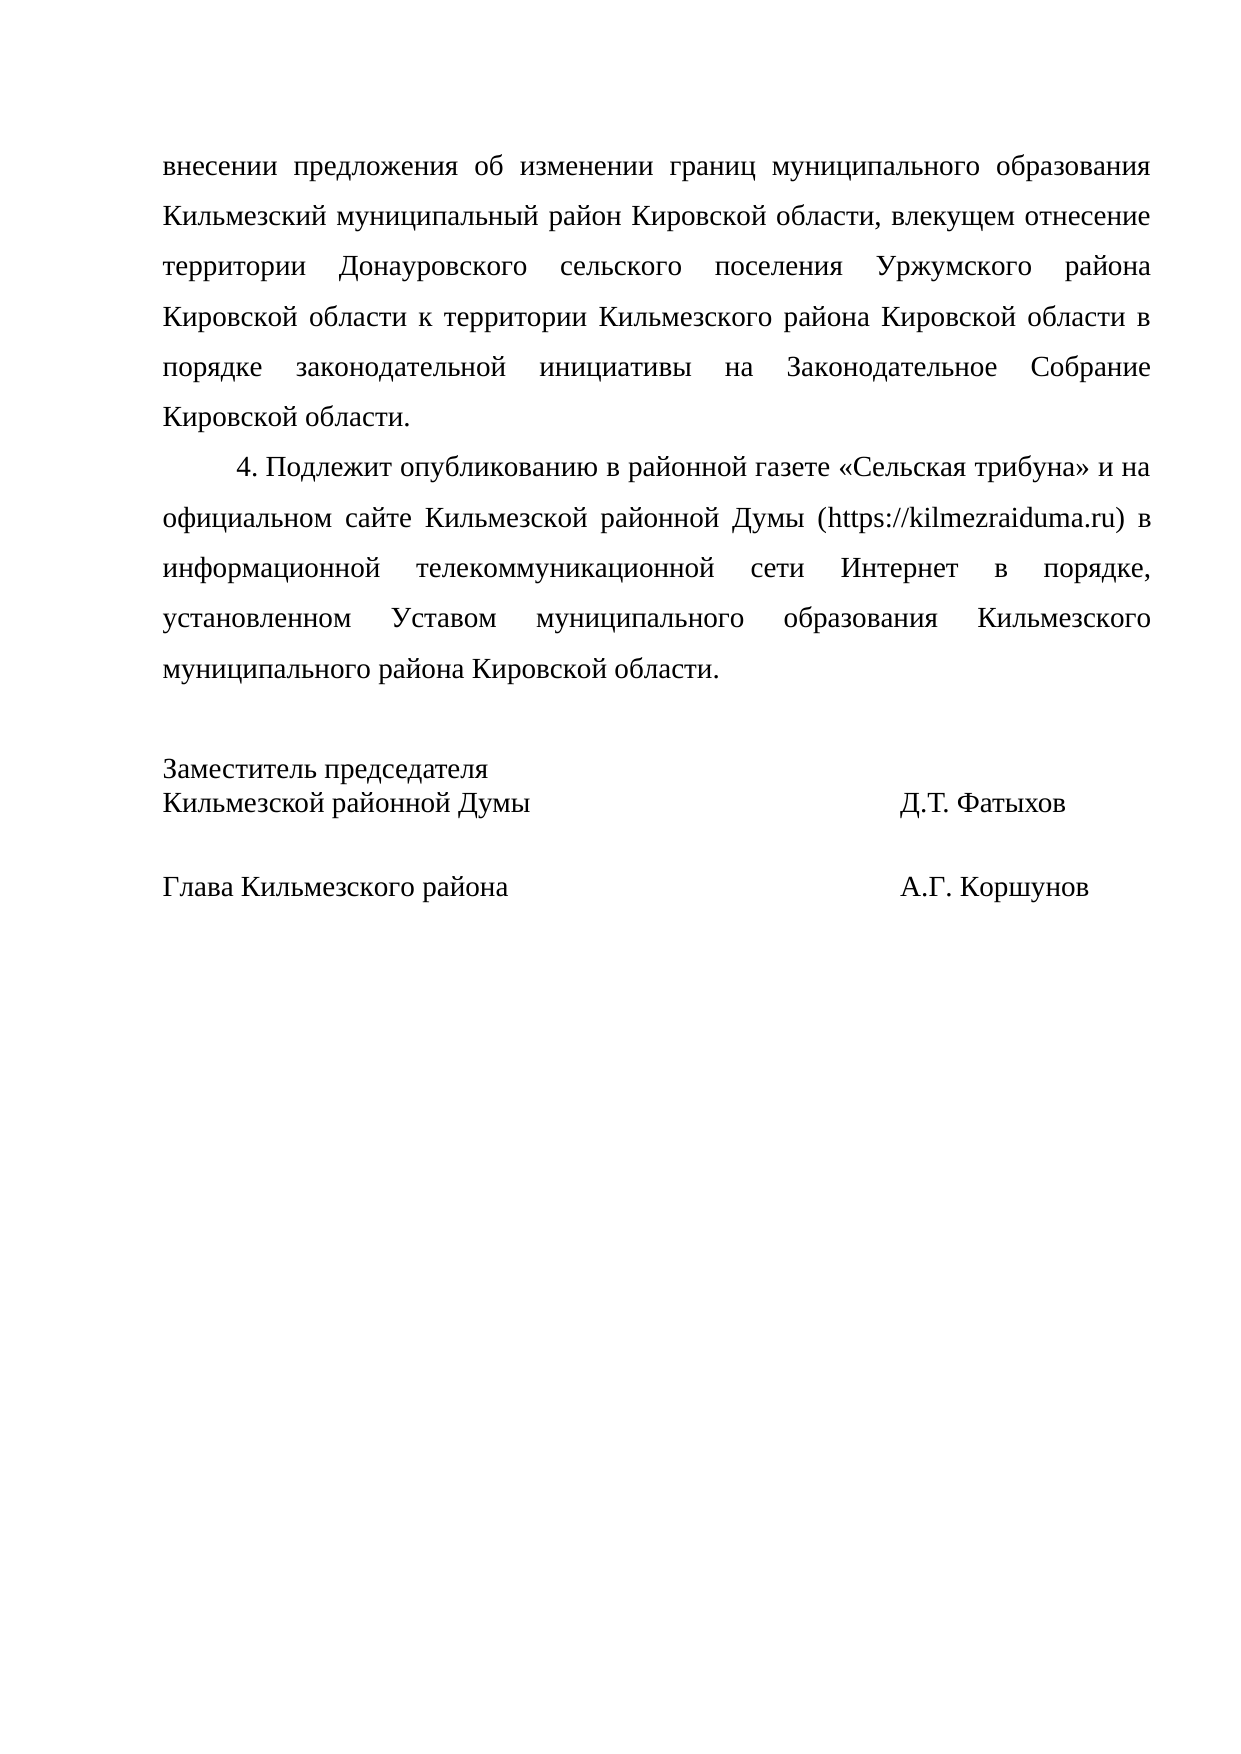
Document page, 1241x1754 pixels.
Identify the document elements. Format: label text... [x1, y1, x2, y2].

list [162, 148, 1152, 433]
text Глава Кильмезского района А.Г. Коршунов [162, 869, 1152, 902]
list Подлежит опубликованию в районной газете «Сельская трибуна» и на официальном сайте Кильмезской районной Думы (https://kilmezraiduma.ru) в информационной телекоммуникационной сети Интернет в порядке, установленном Уставом муниципального образования Кильмезского муниципального района Кировской области. [162, 449, 1152, 684]
text Заместитель председателя Кильмезской районной Думы Д.Т. Фатыхов [162, 751, 1152, 818]
